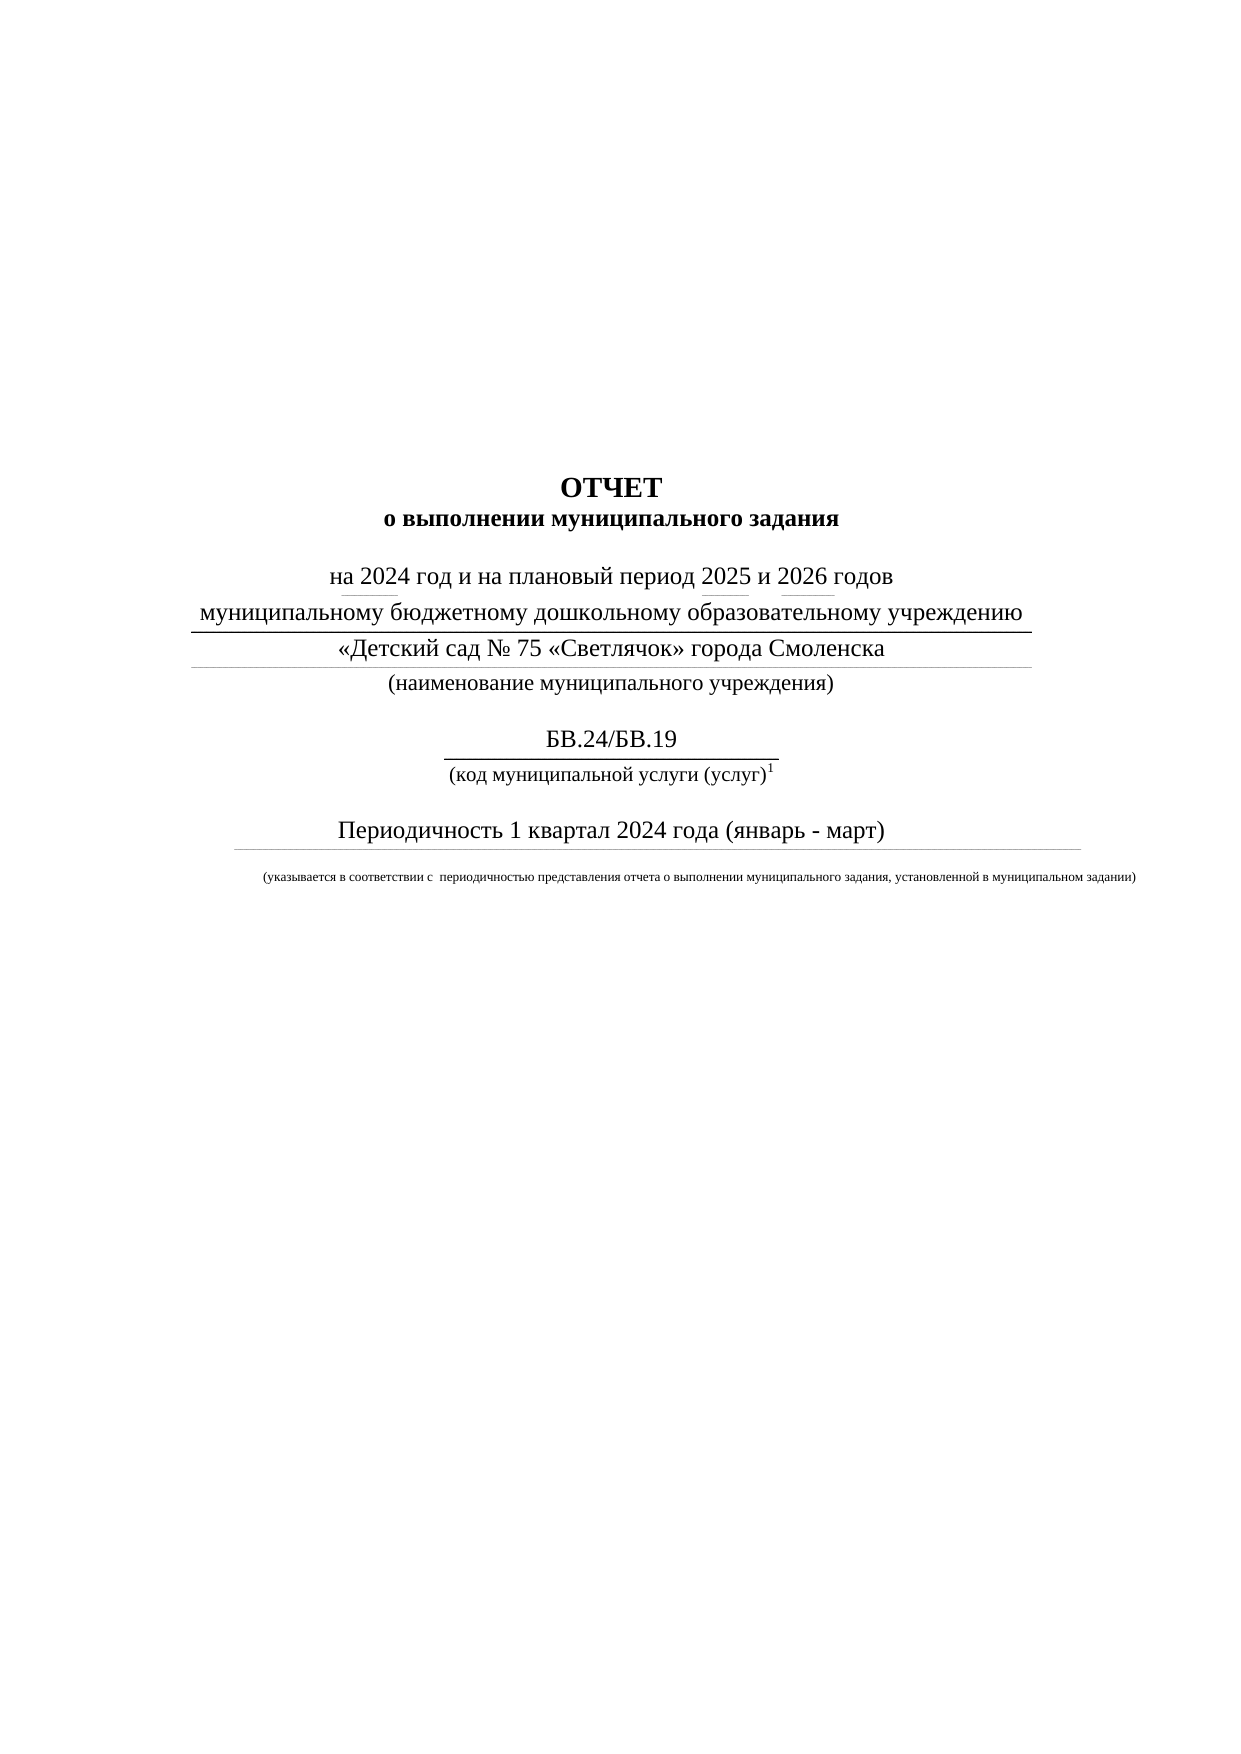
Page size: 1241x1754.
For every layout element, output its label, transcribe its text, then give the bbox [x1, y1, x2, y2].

text (указывается в соответствии с периодичностью представления отчета о выполнении муниципального задания, установленной в муниципальном задании) [189, 858, 1181, 884]
text ОТЧЕТ [41, 470, 1181, 503]
text «Детский сад № 75 «Светлячок» города Смоленска [41, 633, 1181, 662]
text о выполнении муниципального задания [41, 503, 1181, 532]
text (наименование муниципального учреждения) [41, 669, 1181, 695]
text (код муниципальной услуги (услуг)1 [41, 760, 1181, 786]
text Периодичность 1 квартал 2024 года (январь - март) [41, 815, 1181, 843]
text БВ.24/БВ.19 [41, 724, 1181, 753]
text на 2024 год и на плановый период 2025 и 2026 годов [41, 561, 1181, 589]
text муниципальному бюджетному дошкольному образовательному учреждению [41, 597, 1181, 626]
